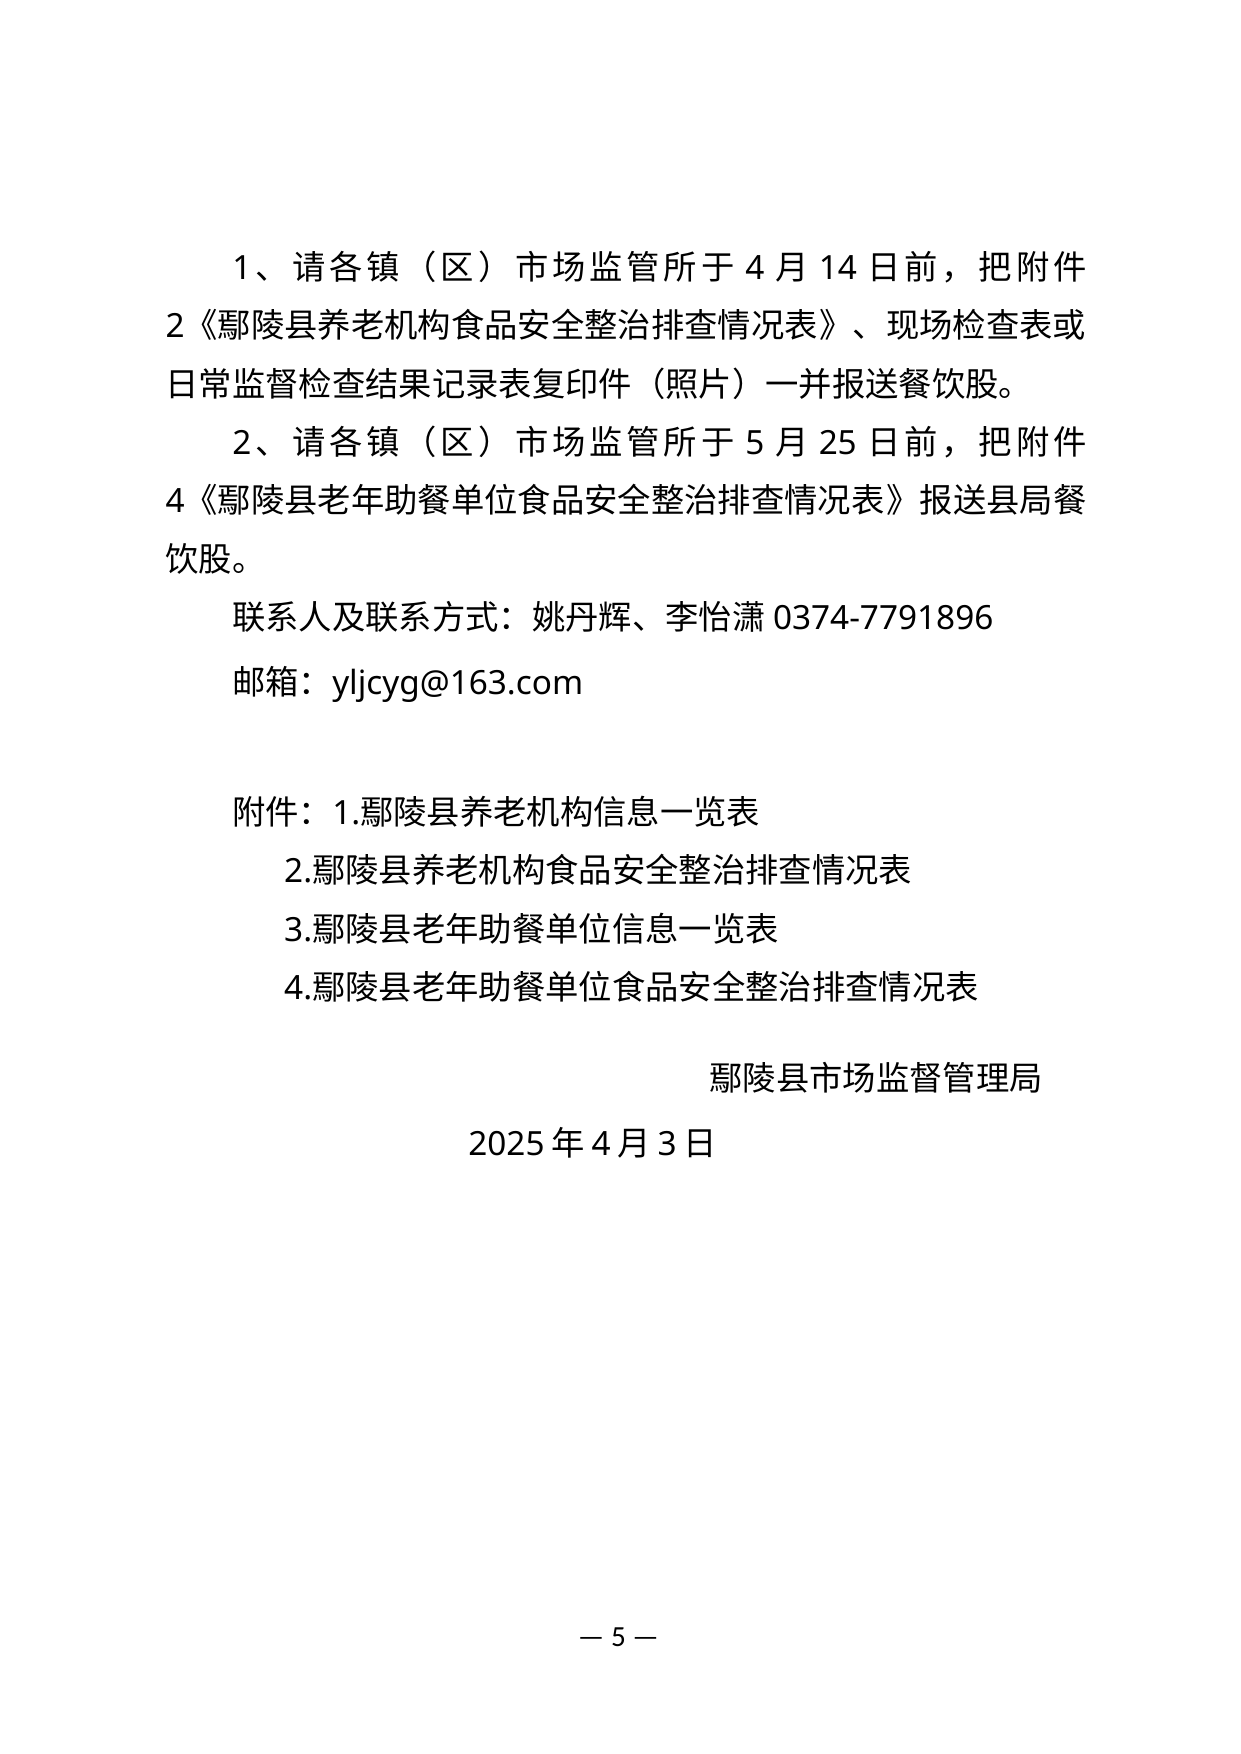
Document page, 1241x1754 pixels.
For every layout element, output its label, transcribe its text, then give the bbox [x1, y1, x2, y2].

text 邮箱：yljcyg@163.com [165, 648, 1087, 713]
text 1、请各镇（区）市场监管所于4月14日前，把附件2《鄢陵县养老机构食品安全整治排查情况表》、现场检查表或日常监督检查结果记录表复印件（照片）一并报送餐饮股。 [165, 233, 1087, 408]
text 联系人及联系方式：姚丹辉、李怡潇 0374-7791896 [165, 583, 1087, 648]
text 2、请各镇（区）市场监管所于5月25日前，把附件4《鄢陵县老年助餐单位食品安全整治排查情况表》报送县局餐饮股。 [165, 408, 1087, 583]
text 2.鄢陵县养老机构食品安全整治排查情况表 [165, 836, 1087, 894]
text 附件：1.鄢陵县养老机构信息一览表 [165, 778, 1087, 836]
text 2025年4月3日 [165, 1109, 1087, 1174]
text 3.鄢陵县老年助餐单位信息一览表 [165, 894, 1087, 953]
text 鄢陵县市场监督管理局 [209, 1044, 1087, 1109]
text 4.鄢陵县老年助餐单位食品安全整治排查情况表 [165, 953, 1087, 1011]
